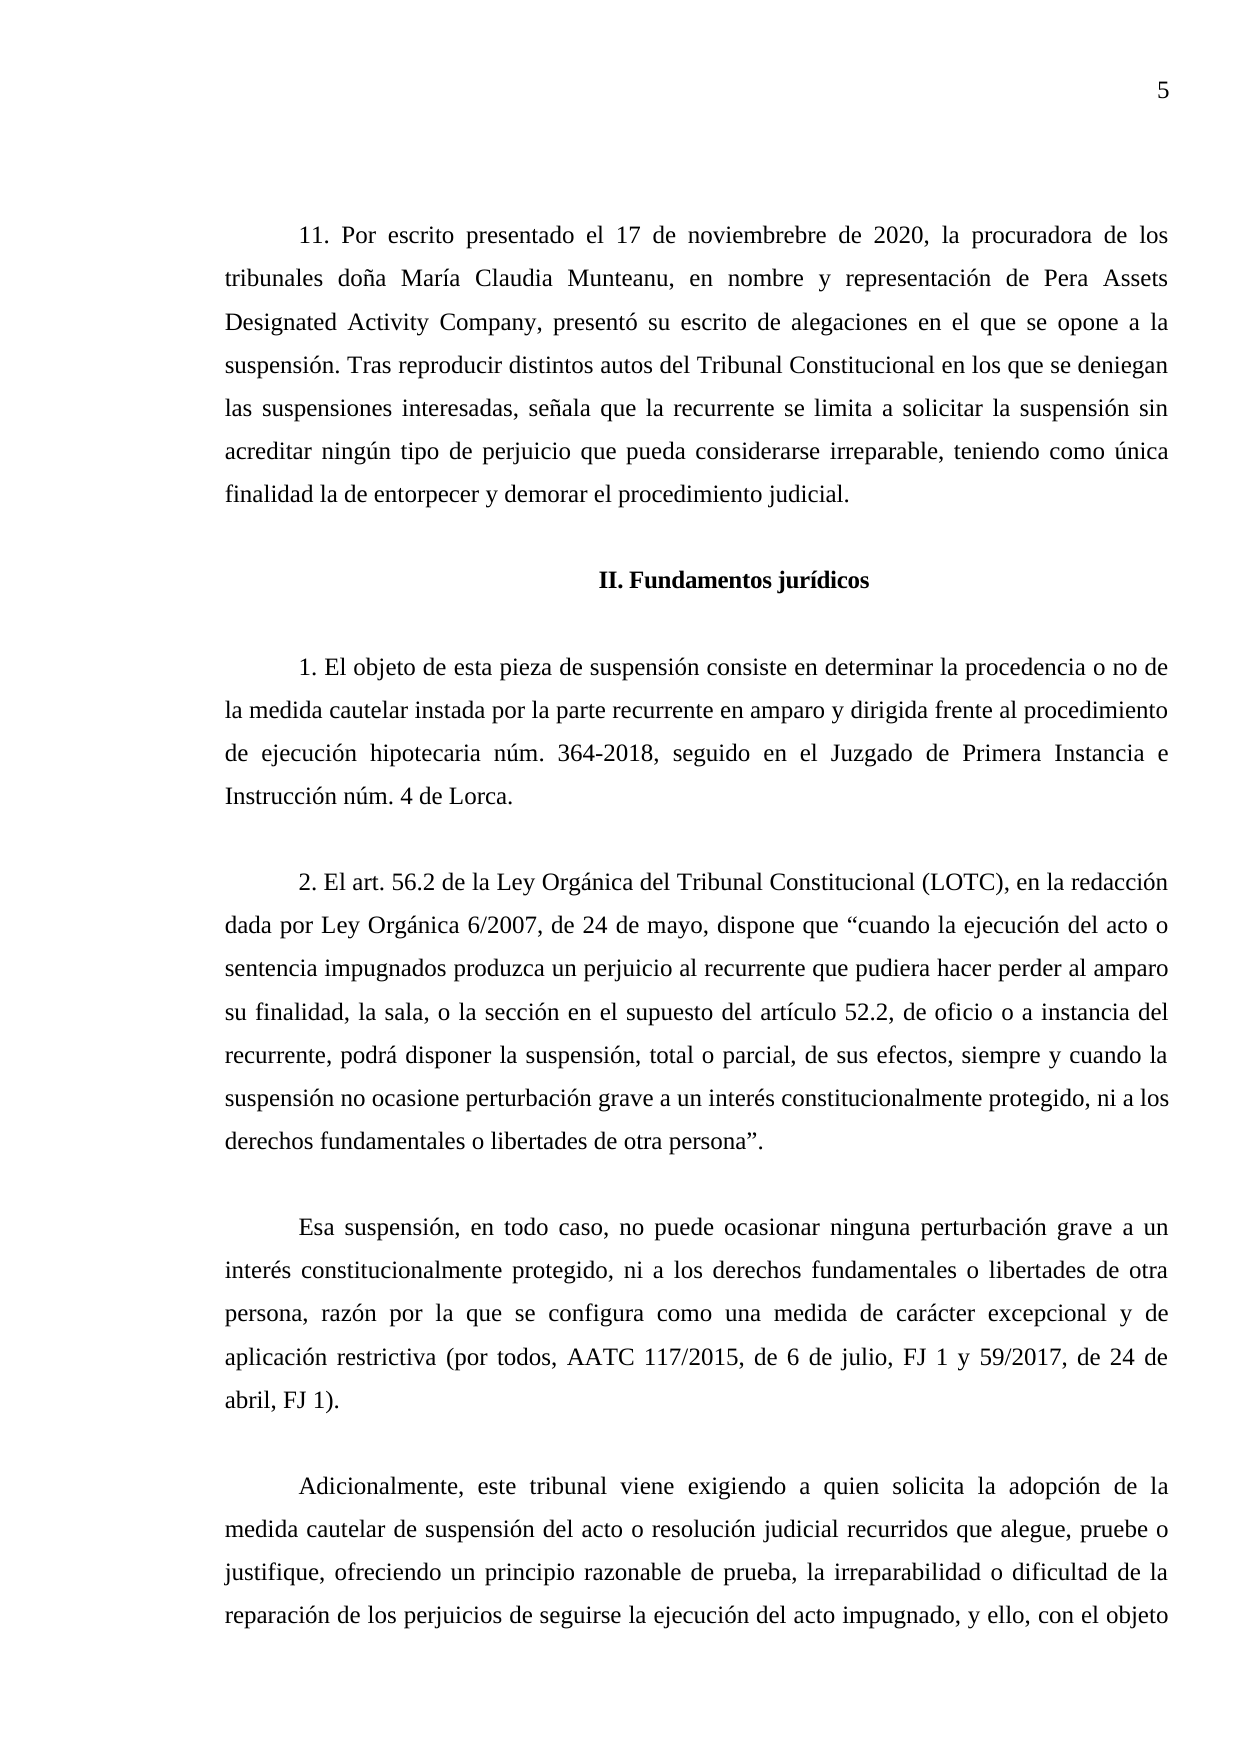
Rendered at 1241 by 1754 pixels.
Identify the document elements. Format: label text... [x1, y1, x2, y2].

subtitle II. Fundamentos jurídicos [224, 565, 1169, 594]
text 2. El art. 56.2 de la Ley Orgánica del Tribunal Constitucional (LOTC), en la redacción dada por Ley Orgánica 6/2007, de 24 de mayo, dispone que “cuando la ejecución del acto o sentencia impugnados produzca un perjuicio al recurrente que pudiera hacer perder al amparo su finalidad, la sala, o la sección en el supuesto del artículo 52.2, de oficio o a instancia del recurrente, podrá disponer la suspensión, total o parcial, de sus efectos, siempre y cuando la suspensión no ocasione perturbación grave a un interés constitucionalmente protegido, ni a los derechos fundamentales o libertades de otra persona”. [224, 867, 1169, 1155]
text 1. El objeto de esta pieza de suspensión consiste en determinar la procedencia o no de la medida cautelar instada por la parte recurrente en amparo y dirigida frente al procedimiento de ejecución hipotecaria núm. 364-2018, seguido en el Juzgado de Primera Instancia e Instrucción núm. 4 de Lorca. [224, 652, 1169, 810]
text Esa suspensión, en todo caso, no puede ocasionar ninguna perturbación grave a un interés constitucionalmente protegido, ni a los derechos fundamentales o libertades de otra persona, razón por la que se configura como una medida de carácter excepcional y de aplicación restrictiva (por todos, AATC 117/2015, de 6 de julio, FJ 1 y 59/2017, de 24 de abril, FJ 1). [224, 1212, 1169, 1413]
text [224, 1471, 1169, 1629]
text 11. Por escrito presentado el 17 de noviembrebre de 2020, la procuradora de los tribunales doña María Claudia Munteanu, en nombre y representación de Pera Assets Designated Activity Company, presentó su escrito de alegaciones en el que se opone a la suspensión. Tras reproducir distintos autos del Tribunal Constitucional en los que se deniegan las suspensiones interesadas, señala que la recurrente se limita a solicitar la suspensión sin acreditar ningún tipo de perjuicio que pueda considerarse irreparable, teniendo como única finalidad la de entorpecer y demorar el procedimiento judicial. [224, 220, 1169, 508]
